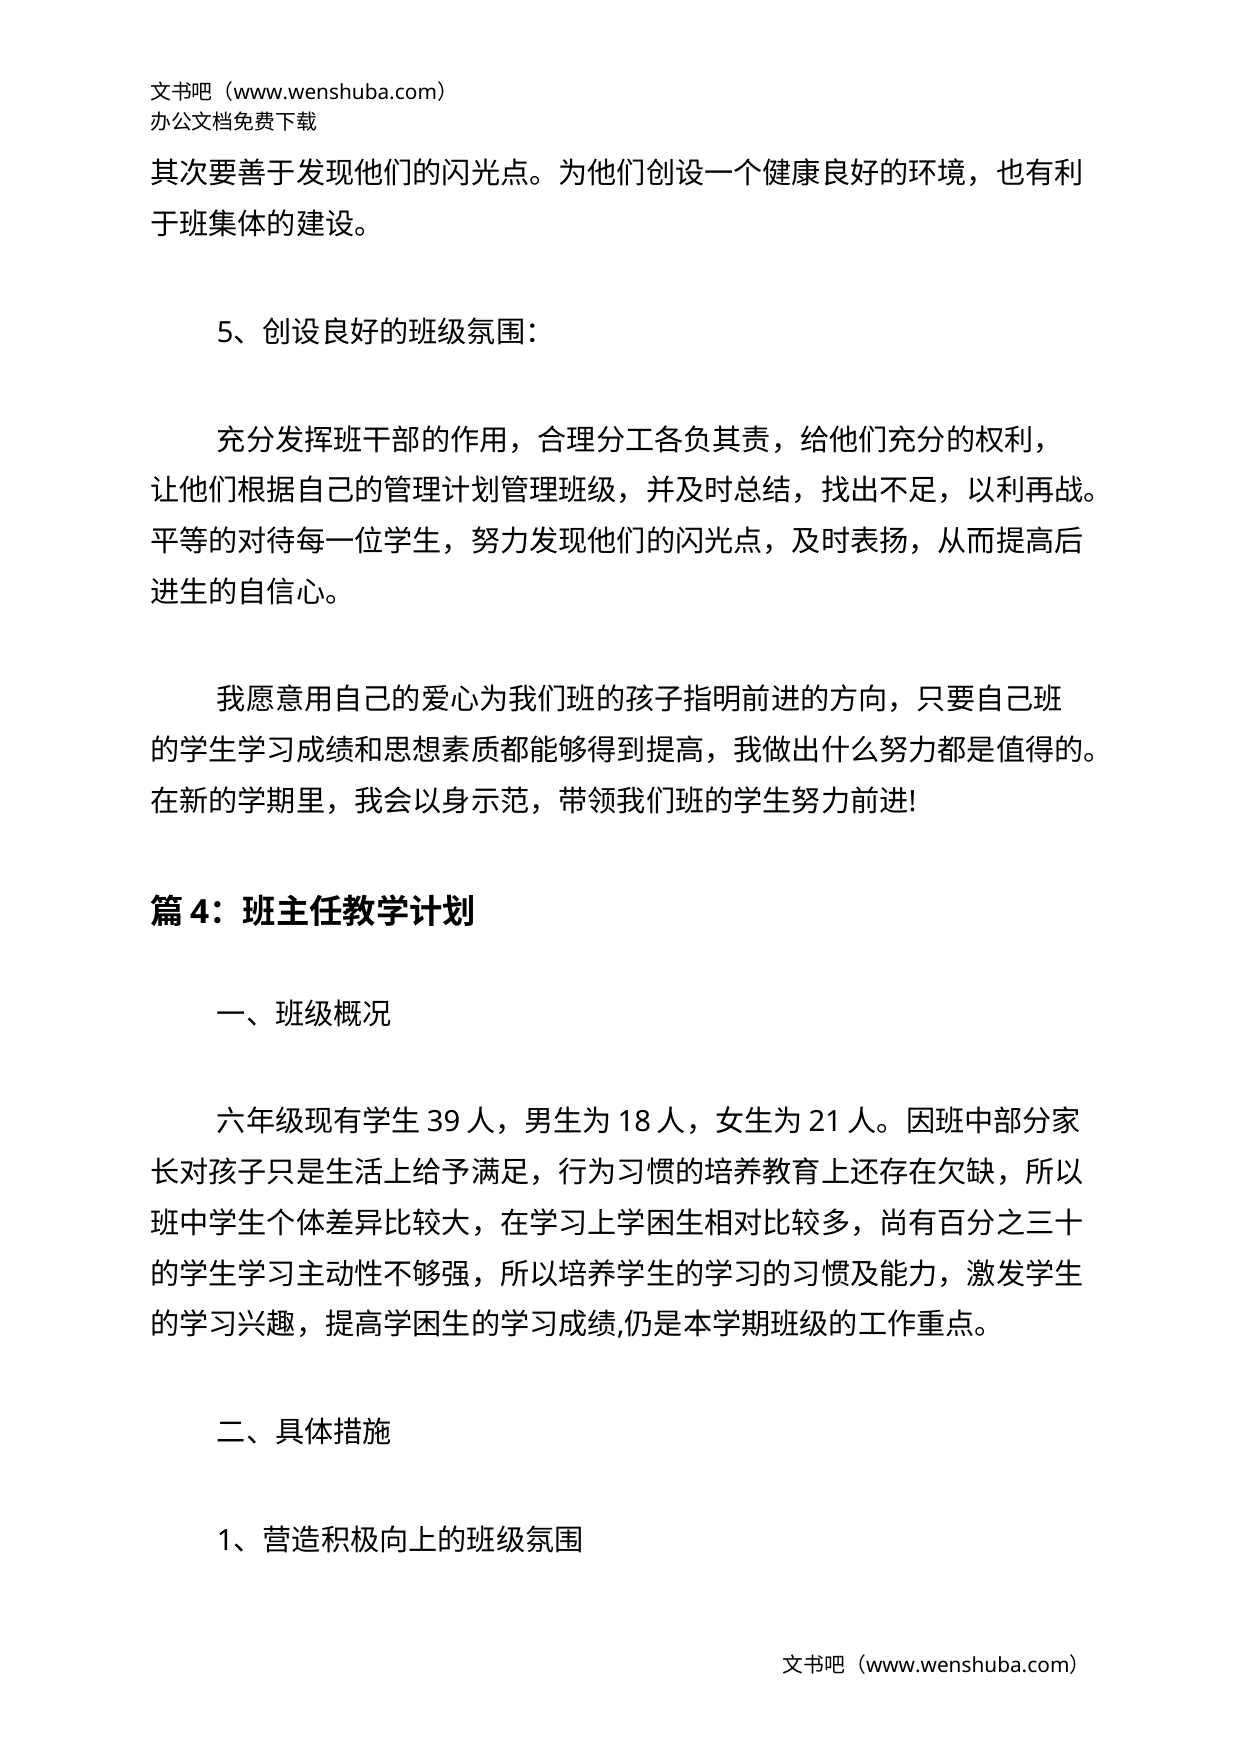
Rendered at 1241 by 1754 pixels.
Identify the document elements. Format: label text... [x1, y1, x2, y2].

text 5、创设良好的班级氛围： [150, 308, 1090, 351]
text 六年级现有学生39人，男生为18人，女生为21人。因班中部分家长对孩子只是生活上给予满足，行为习惯的培养教育上还存在欠缺，所以班中学生个体差异比较大，在学习上学困生相对比较多，尚有百分之三十的学生学习主动性不够强，所以培养学生的学习的习惯及能力，激发学生的学习兴趣，提高学困生的学习成绩,仍是本学期班级的工作重点。 [150, 1098, 1090, 1343]
text 1、营造积极向上的班级氛围 [150, 1516, 1090, 1559]
text 充分发挥班干部的作用，合理分工各负其责，给他们充分的权利，让他们根据自己的管理计划管理班级，并及时总结，找出不足，以利再战。平等的对待每一位学生，努力发现他们的闪光点，及时表扬，从而提高后进生的自信心。 [150, 416, 1090, 611]
text 二、具体措施 [150, 1409, 1090, 1451]
text 篇4：班主任教学计划 [150, 885, 1090, 933]
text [150, 150, 1090, 243]
text 我愿意用自己的爱心为我们班的孩子指明前进的方向，只要自己班的学生学习成绩和思想素质都能够得到提高，我做出什么努力都是值得的。在新的学期里，我会以身示范，带领我们班的学生努力前进! [150, 676, 1090, 820]
text 一、班级概况 [150, 990, 1090, 1033]
